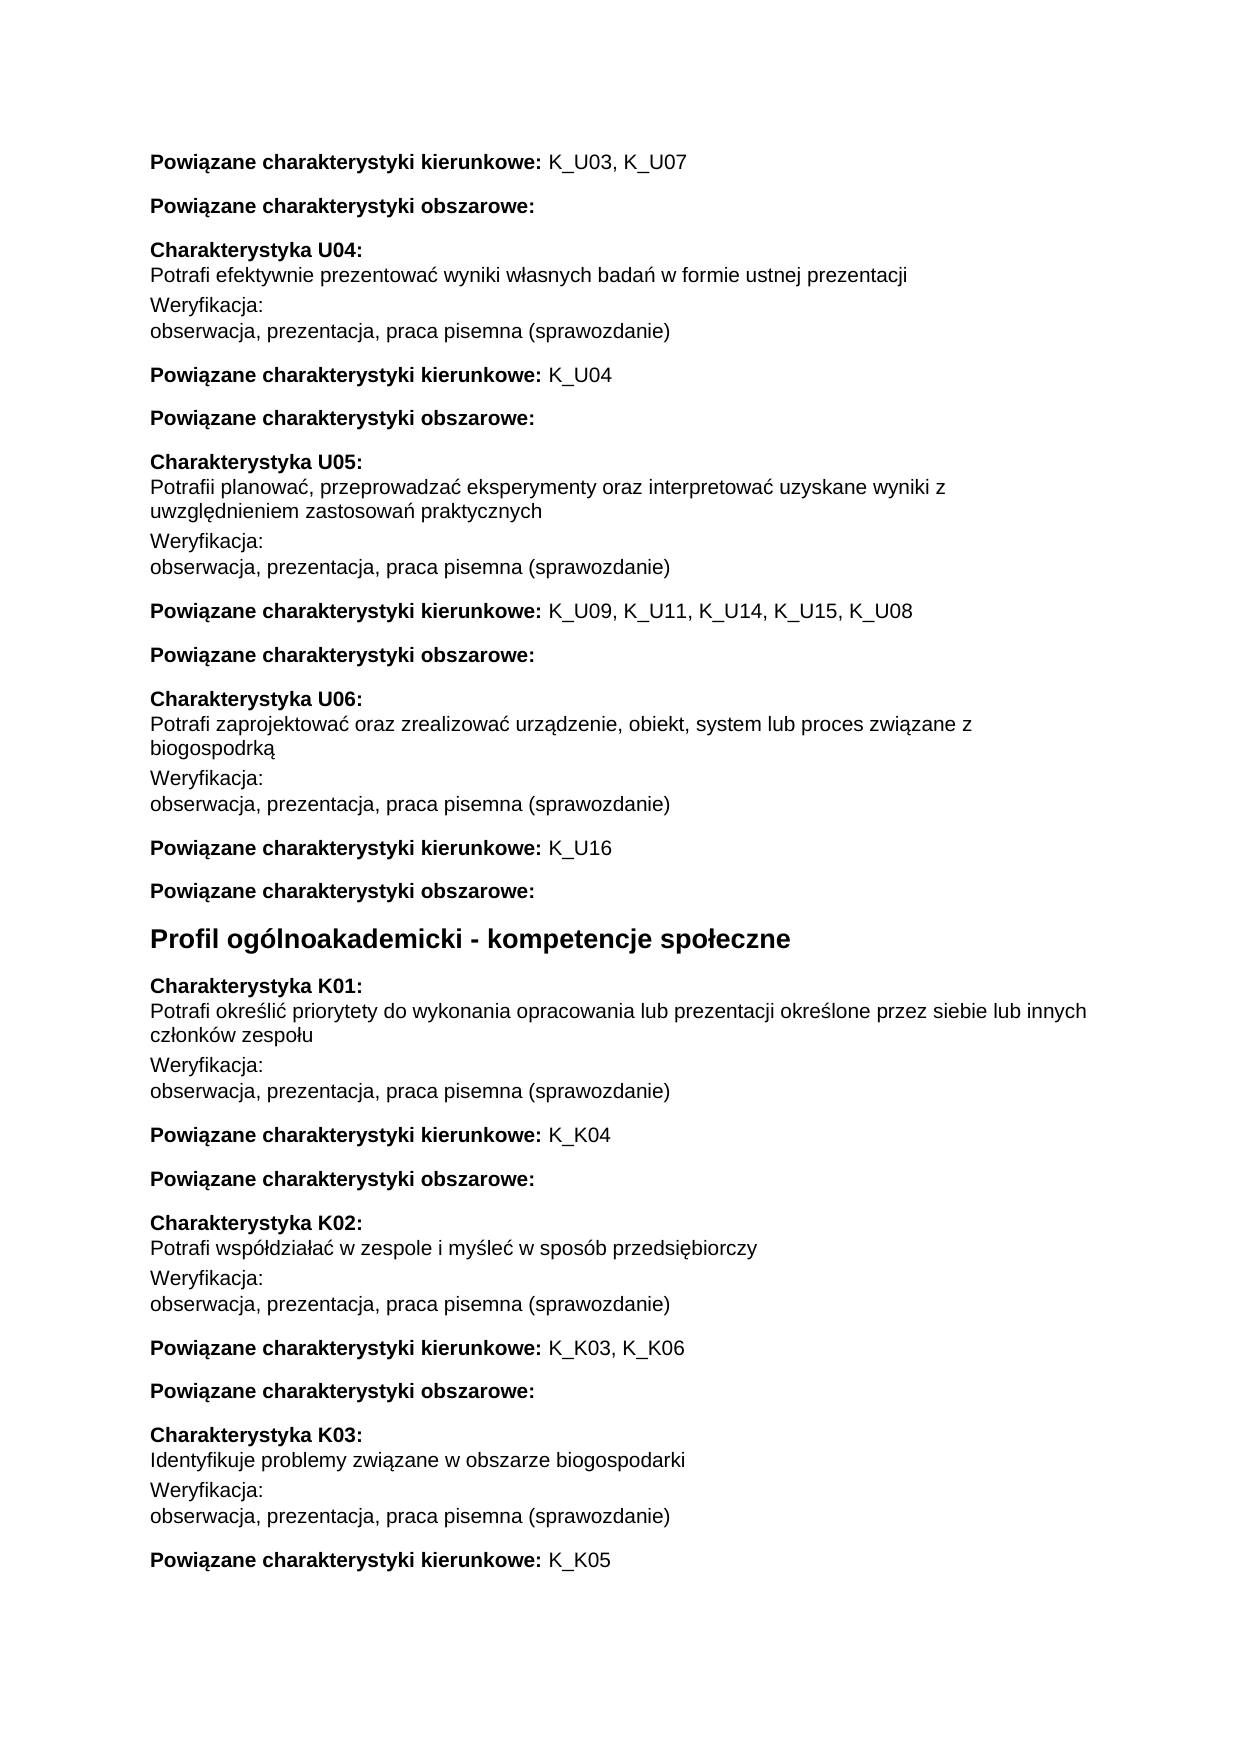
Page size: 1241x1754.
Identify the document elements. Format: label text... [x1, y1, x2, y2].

text Powiązane charakterystyki obszarowe: [150, 1167, 1090, 1191]
text Powiązane charakterystyki kierunkowe: K_K04 [150, 1123, 1090, 1147]
text Weryfikacja: [150, 529, 1090, 553]
subtitle Profil ogólnoakademicki - kompetencje społeczne [150, 923, 1090, 954]
text Potrafi zaprojektować oraz zrealizować urządzenie, obiekt, system lub proces związane z biogospodrką [150, 711, 1090, 759]
text Potrafi efektywnie prezentować wyniki własnych badań w formie ustnej prezentacji [150, 262, 1090, 286]
text Powiązane charakterystyki kierunkowe: K_U03, K_U07 [150, 150, 1090, 174]
text Weryfikacja: [150, 1053, 1090, 1077]
text obserwacja, prezentacja, praca pisemna (sprawozdanie) [150, 1504, 1090, 1528]
text Powiązane charakterystyki obszarowe: [150, 406, 1090, 430]
text Powiązane charakterystyki obszarowe: [150, 1379, 1090, 1403]
text Weryfikacja: [150, 1266, 1090, 1289]
text Charakterystyka U06: [150, 686, 1090, 710]
text Powiązane charakterystyki kierunkowe: K_K03, K_K06 [150, 1335, 1090, 1359]
text obserwacja, prezentacja, praca pisemna (sprawozdanie) [150, 555, 1090, 579]
text Powiązane charakterystyki kierunkowe: K_K05 [150, 1548, 1090, 1572]
text Charakterystyka K02: [150, 1210, 1090, 1234]
text obserwacja, prezentacja, praca pisemna (sprawozdanie) [150, 1292, 1090, 1316]
text Powiązane charakterystyki obszarowe: [150, 879, 1090, 903]
text Powiązane charakterystyki kierunkowe: K_U16 [150, 835, 1090, 859]
text Identyfikuje problemy związane w obszarze biogospodarki [150, 1448, 1090, 1472]
text obserwacja, prezentacja, praca pisemna (sprawozdanie) [150, 792, 1090, 816]
text Potrafii planować, przeprowadzać eksperymenty oraz interpretować uzyskane wyniki z uwzględnieniem zastosowań praktycznych [150, 475, 1090, 523]
text Weryfikacja: [150, 1478, 1090, 1502]
text obserwacja, prezentacja, praca pisemna (sprawozdanie) [150, 1079, 1090, 1103]
text Potrafi współdziałać w zespole i myśleć w sposób przedsiębiorczy [150, 1235, 1090, 1259]
text Charakterystyka K03: [150, 1423, 1090, 1447]
text Charakterystyka U04: [150, 237, 1090, 261]
text Potrafi określić priorytety do wykonania opracowania lub prezentacji określone przez siebie lub innych członków zespołu [150, 999, 1090, 1047]
text Powiązane charakterystyki obszarowe: [150, 643, 1090, 667]
text Powiązane charakterystyki obszarowe: [150, 194, 1090, 218]
text Weryfikacja: [150, 766, 1090, 789]
text Powiązane charakterystyki kierunkowe: K_U04 [150, 362, 1090, 386]
text Charakterystyka K01: [150, 974, 1090, 998]
text Powiązane charakterystyki kierunkowe: K_U09, K_U11, K_U14, K_U15, K_U08 [150, 599, 1090, 623]
text obserwacja, prezentacja, praca pisemna (sprawozdanie) [150, 319, 1090, 343]
text Charakterystyka U05: [150, 450, 1090, 474]
text Weryfikacja: [150, 293, 1090, 317]
